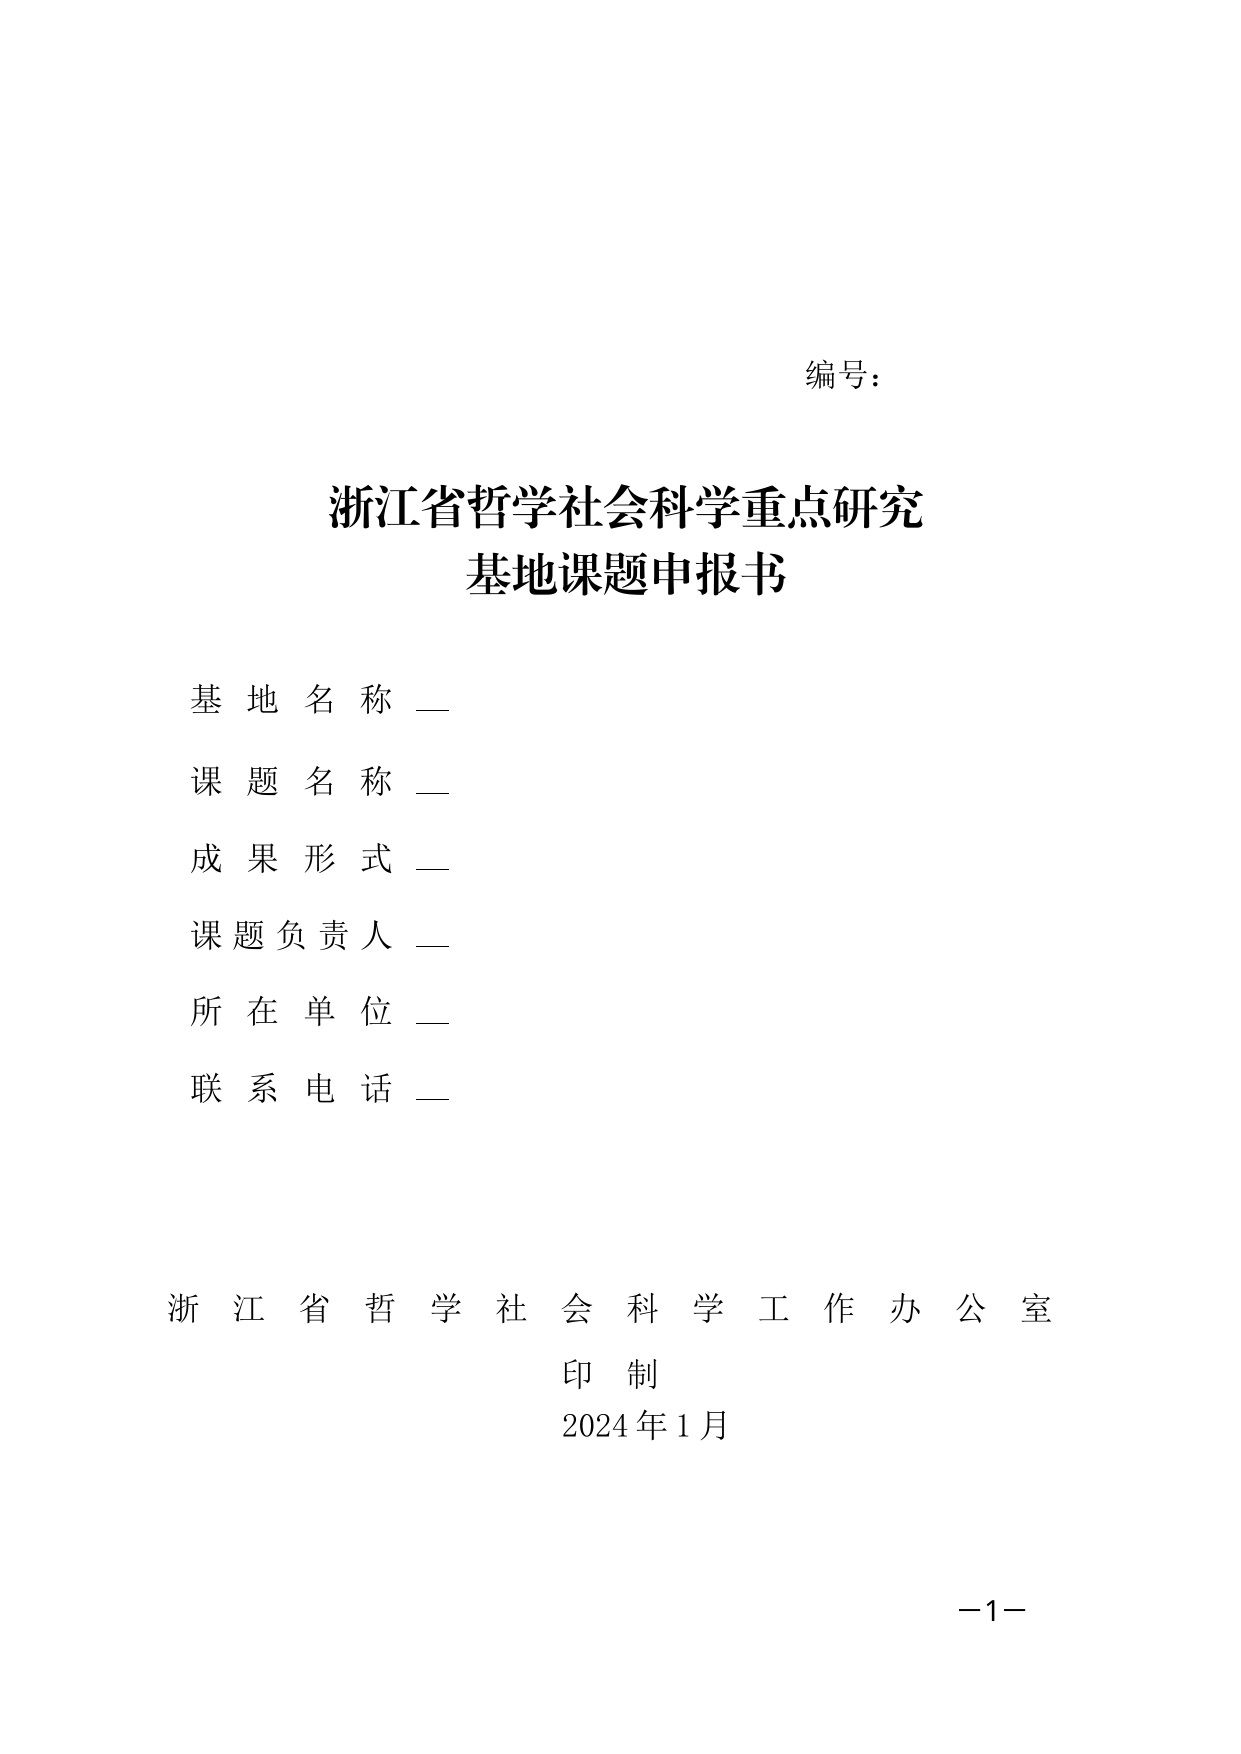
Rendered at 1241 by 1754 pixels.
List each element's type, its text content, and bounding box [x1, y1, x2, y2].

table_cell 联系电话 [178, 1067, 404, 1143]
table_cell [404, 914, 1074, 990]
text 2024年1月 [167, 1404, 1085, 1442]
text 浙江省哲学社会科学工作办公室印制 [167, 1274, 1085, 1404]
text 基地课题申报书 [167, 550, 1085, 603]
text 浙江省哲学社会科学重点研究 [167, 483, 1085, 537]
table_cell 所在单位 [178, 990, 404, 1067]
table_cell 课题负责人 [178, 914, 404, 990]
table_cell 课题名称 [178, 754, 404, 837]
table_header [404, 664, 1074, 754]
text 编号： [167, 354, 1085, 391]
table_header 基地名称 [178, 664, 404, 754]
table_cell [404, 990, 1074, 1067]
table_cell [404, 837, 1074, 913]
table_cell [404, 754, 1074, 837]
table_cell [404, 1067, 1074, 1143]
table_cell 成果形式 [178, 837, 404, 913]
